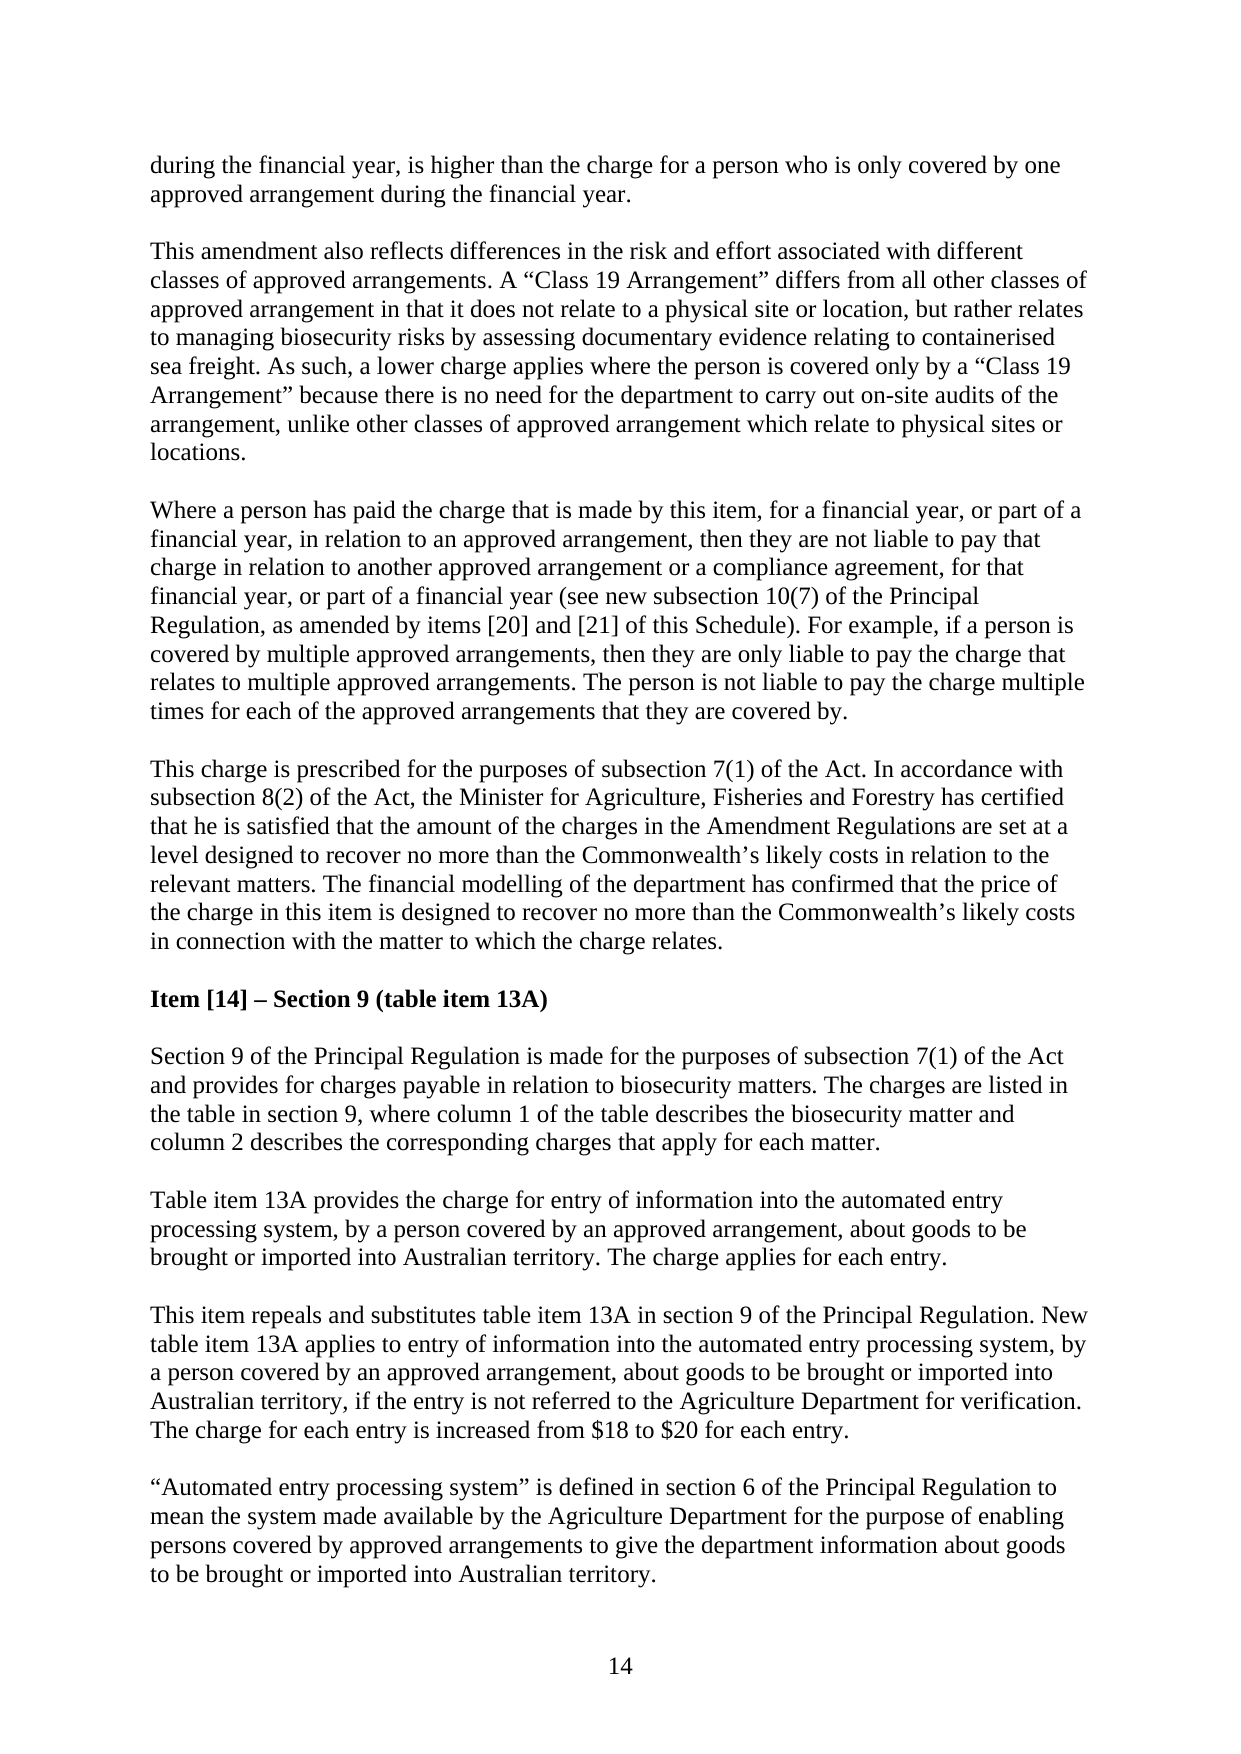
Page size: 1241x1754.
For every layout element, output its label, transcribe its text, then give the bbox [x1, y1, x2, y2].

text This item repeals and substitutes table item 13A in section 9 of the Principal Regulation. New table item 13A applies to entry of information into the automated entry processing system, by a person covered by an approved arrangement, about goods to be brought or imported into Australian territory, if the entry is not referred to the Agriculture Department for verification. The charge for each entry is increased from $18 to $20 for each entry. [150, 1300, 1090, 1444]
text This amendment also reflects differences in the risk and effort associated with different classes of approved arrangements. A “Class 19 Arrangement” differs from all other classes of approved arrangement in that it does not relate to a physical site or location, but rather relates to managing biosecurity risks by assessing documentary evidence relating to containerised sea freight. As such, a lower charge applies where the person is covered only by a “Class 19 Arrangement” because there is no need for the department to carry out on-site audits of the arrangement, unlike other classes of approved arrangement which relate to physical sites or locations. [150, 236, 1090, 466]
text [150, 150, 1090, 207]
text Table item 13A provides the charge for entry of information into the automated entry processing system, by a person covered by an approved arrangement, about goods to be brought or imported into Australian territory. The charge applies for each entry. [150, 1185, 1090, 1271]
text Item [14] – Section 9 (table item 13A) [150, 984, 1090, 1012]
text “Automated entry processing system” is defined in section 6 of the Principal Regulation to mean the system made available by the Agriculture Department for the purpose of enabling persons covered by approved arrangements to give the department information about goods to be brought or imported into Australian territory. [150, 1472, 1090, 1587]
text This charge is prescribed for the purposes of subsection 7(1) of the Act. In accordance with subsection 8(2) of the Act, the Minister for Agriculture, Fisheries and Forestry has certified that he is satisfied that the amount of the charges in the Amendment Regulations are set at a level designed to recover no more than the Commonwealth’s likely costs in relation to the relevant matters. The financial modelling of the department has confirmed that the price of the charge in this item is designed to recover no more than the Commonwealth’s likely costs in connection with the matter to which the charge relates. [150, 754, 1090, 955]
text Where a person has paid the charge that is made by this item, for a financial year, or part of a financial year, in relation to an approved arrangement, then they are not liable to pay that charge in relation to another approved arrangement or a compliance agreement, for that financial year, or part of a financial year (see new subsection 10(7) of the Principal Regulation, as amended by items [20] and [21] of this Schedule). For example, if a person is covered by multiple approved arrangements, then they are only liable to pay the charge that relates to multiple approved arrangements. The person is not liable to pay the charge multiple times for each of the approved arrangements that they are covered by. [150, 495, 1090, 725]
text Section 9 of the Principal Regulation is made for the purposes of subsection 7(1) of the Act and provides for charges payable in relation to biosecurity matters. The charges are listed in the table in section 9, where column 1 of the table describes the biosecurity matter and column 2 describes the corresponding charges that apply for each matter. [150, 1041, 1090, 1156]
